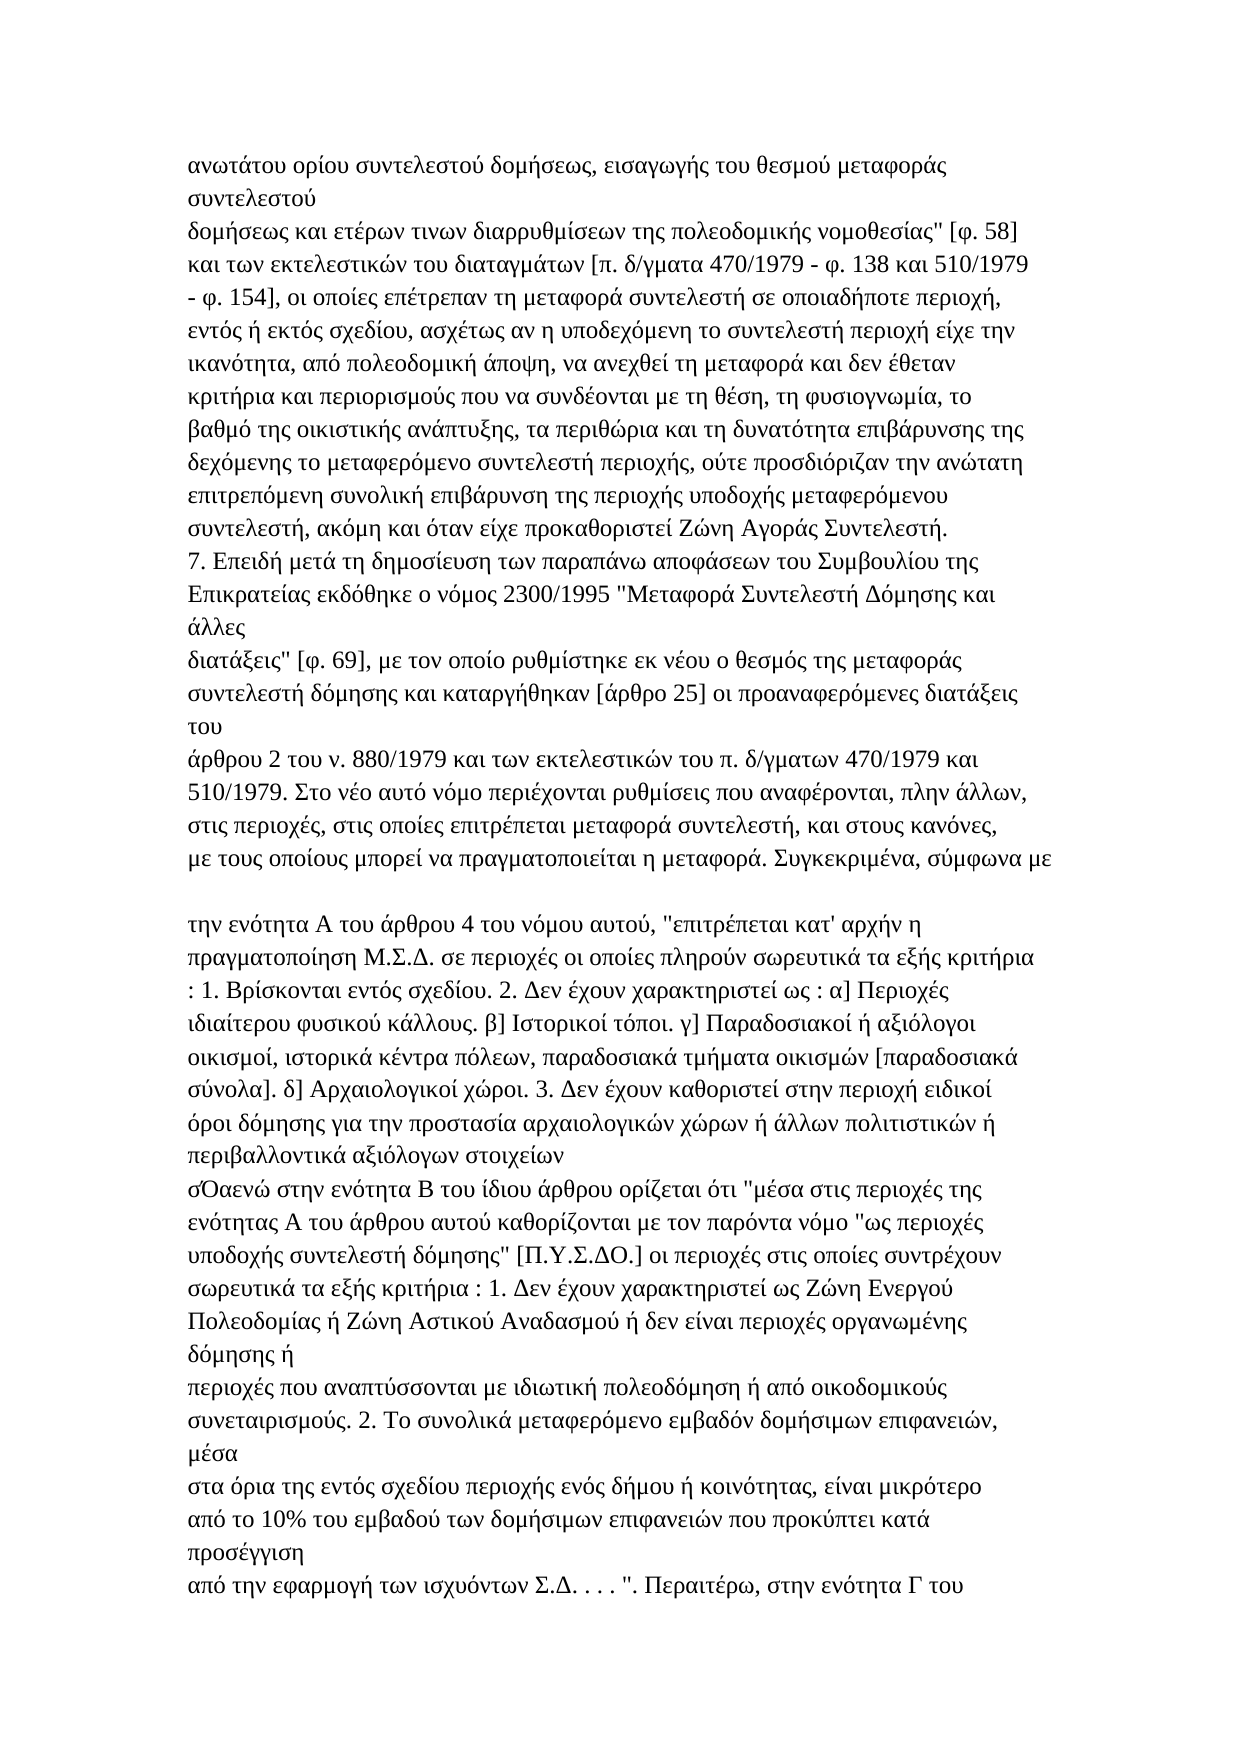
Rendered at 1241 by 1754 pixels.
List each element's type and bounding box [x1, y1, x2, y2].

text [187, 150, 1053, 1599]
